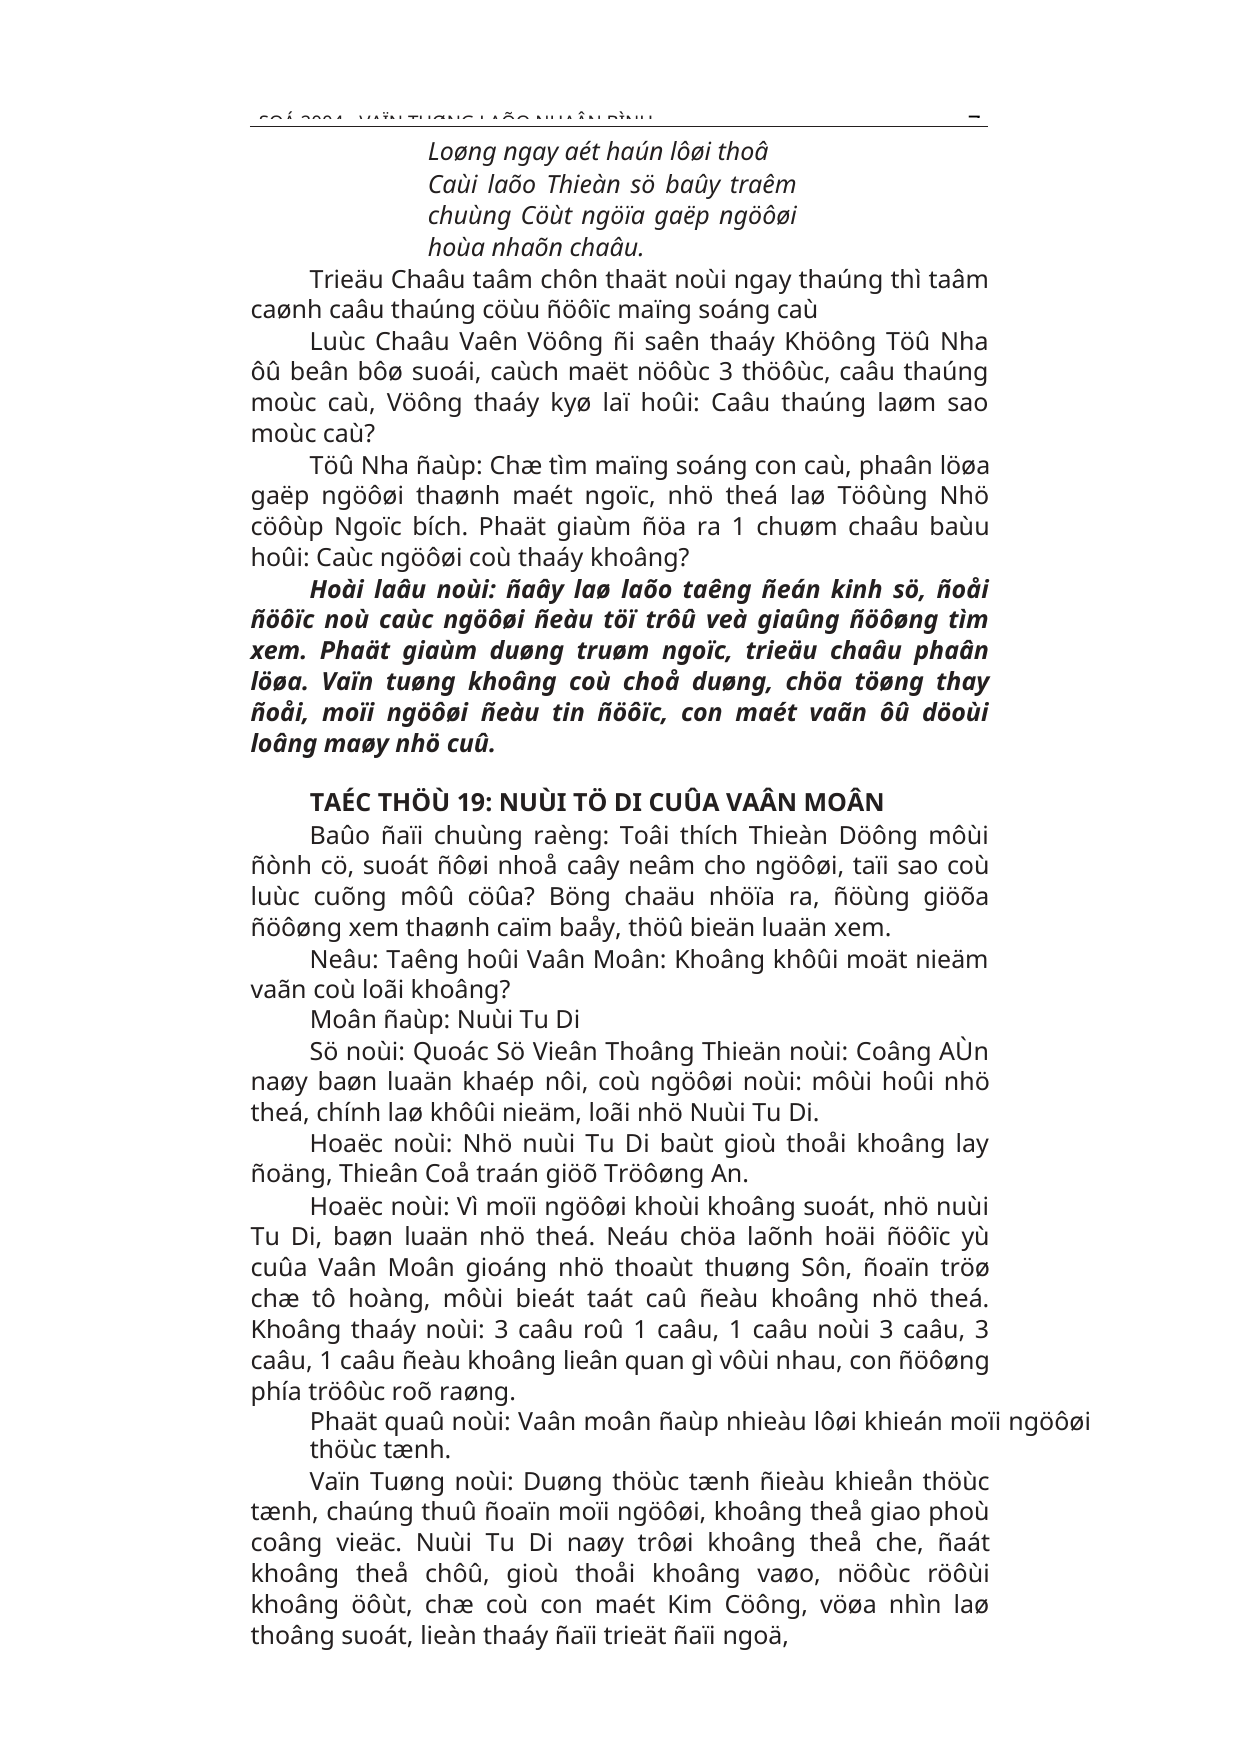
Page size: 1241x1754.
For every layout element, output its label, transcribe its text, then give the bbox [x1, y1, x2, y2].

text Neâu: Taêng hoûi Vaân Moân: Khoâng khôûi moät nieäm vaãn coù loãi khoâng? [250, 943, 990, 1006]
text Moân ñaùp: Nuùi Tu Di [309, 1006, 1092, 1034]
text Luùc Chaâu Vaên Vöông ñi saên thaáy Khöông Töû Nha ôû beân bôø suoái, caùch maët nöôùc 3 thöôùc, caâu thaúng moùc caù, Vöông thaáy kyø laï hoûi: Caâu thaúng laøm sao moùc caù? [250, 326, 990, 449]
text Töû Nha ñaùp: Chæ tìm maïng soáng con caù, phaân löøa gaëp ngöôøi thaønh maét ngoïc, nhö theá laø Töôùng Nhö cöôùp Ngoïc bích. Phaät giaùm ñöa ra 1 chuøm chaâu baùu hoûi: Caùc ngöôøi coù thaáy khoâng? [250, 449, 990, 574]
text Sö noùi: Quoác Sö Vieân Thoâng Thieän noùi: Coâng AÙn naøy baøn luaän khaép nôi, coù ngöôøi noùi: môùi hoûi nhö theá, chính laø khôûi nieäm, loãi nhö Nuùi Tu Di. [250, 1035, 990, 1128]
text Vaïn Tuøng noùi: Duøng thöùc tænh ñieàu khieån thöùc tænh, chaúng thuû ñoaïn moïi ngöôøi, khoâng theå giao phoù coâng vieäc. Nuùi Tu Di naøy trôøi khoâng theå che, ñaát khoâng theå chôû, gioù thoåi khoâng vaøo, nöôùc röôùi khoâng öôùt, chæ coù con maét Kim Cöông, vöøa nhìn laø thoâng suoát, lieàn thaáy ñaïi trieät ñaïi ngoä, [250, 1465, 990, 1651]
subtitle TAÉC THÖÙ 19: NUÙI TÖ DI CUÛA VAÂN MOÂN [309, 784, 1092, 818]
text Hoaëc noùi: Nhö nuùi Tu Di baùt gioù thoåi khoâng lay ñoäng, Thieân Coå traán giöõ Tröôøng An. [250, 1128, 990, 1190]
text Trieäu Chaâu taâm chôn thaät noùi ngay thaúng thì taâm caønh caâu thaúng cöùu ñöôïc maïng soáng caù [250, 263, 990, 326]
text Loøng ngay aét haún lôøi thoâ [428, 135, 1092, 167]
text Baûo ñaïi chuùng raèng: Toâi thích Thieàn Döông môùi ñònh cö, suoát ñôøi nhoå caây neâm cho ngöôøi, taïi sao coù luùc cuõng môû cöûa? Böng chaäu nhöïa ra, ñöùng giöõa ñöôøng xem thaønh caïm baåy, thöû bieän luaän xem. [250, 819, 990, 943]
text Hoaëc noùi: Vì moïi ngöôøi khoùi khoâng suoát, nhö nuùi Tu Di, baøn luaän nhö theá. Neáu chöa laõnh hoäi ñöôïc yù cuûa Vaân Moân gioáng nhö thoaùt thuøng Sôn, ñoaïn tröø chæ tô hoàng, môùi bieát taát caû ñeàu khoâng nhö theá. Khoâng thaáy noùi: 3 caâu roû 1 caâu, 1 caâu noùi 3 caâu, 3 caâu, 1 caâu ñeàu khoâng lieân quan gì vôùi nhau, con ñöôøng phía tröôùc roõ raøng. [250, 1190, 990, 1407]
text Caùi laõo Thieàn sö baûy traêm chuùng Cöùt ngöïa gaëp ngöôøi hoùa nhaõn chaâu. [428, 168, 797, 263]
text Hoài laâu noùi: ñaây laø laõo taêng ñeán kinh sö, ñoåi ñöôïc noù caùc ngöôøi ñeàu töï trôû veà giaûng ñöôøng tìm xem. Phaät giaùm duøng truøm ngoïc, trieäu chaâu phaân löøa. Vaïn tuøng khoâng coù choå duøng, chöa töøng thay ñoåi, moïi ngöôøi ñeàu tin ñöôïc, con maét vaãn ôû döoùi loâng maøy nhö cuû. [250, 574, 990, 760]
text Phaät quaû noùi: Vaân moân ñaùp nhieàu lôøi khieán moïi ngöôøi thöùc tænh. [309, 1407, 1092, 1464]
